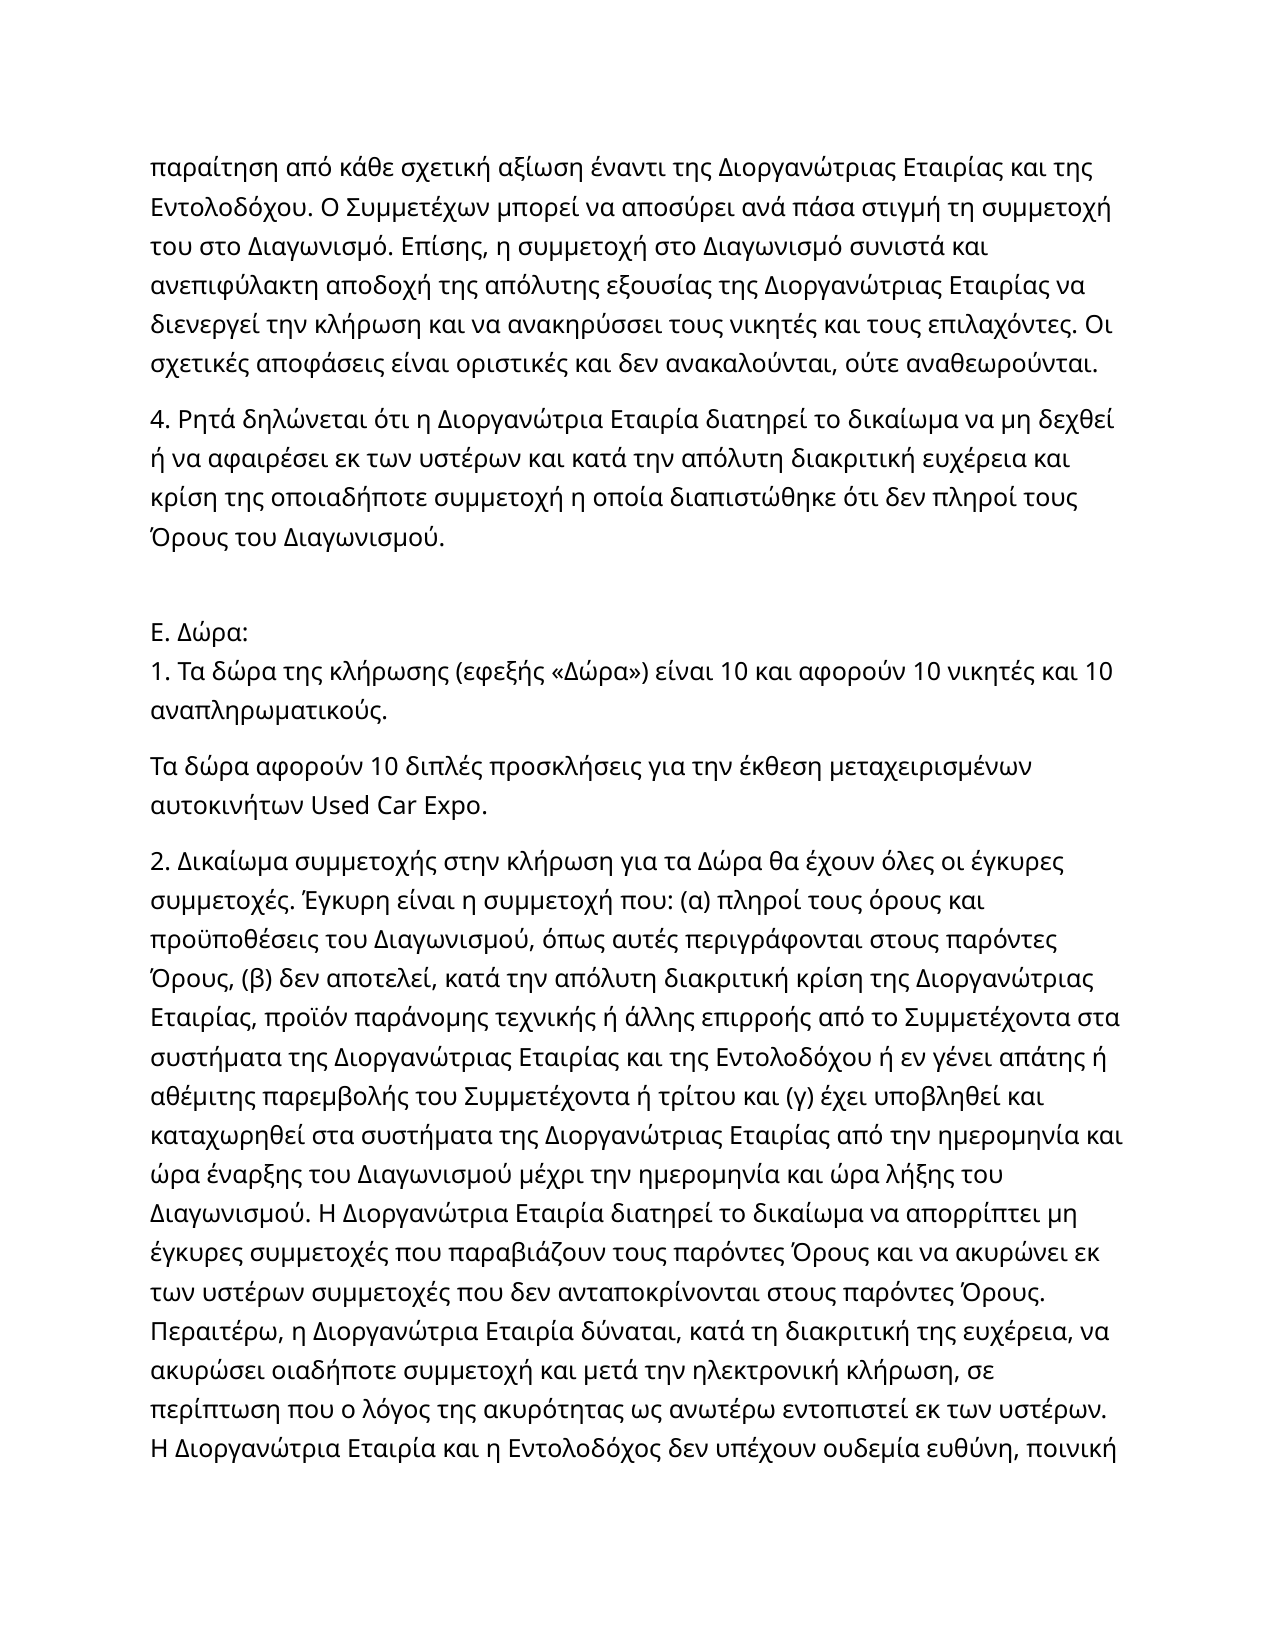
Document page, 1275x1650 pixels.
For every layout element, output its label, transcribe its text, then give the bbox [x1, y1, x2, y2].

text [150, 150, 1125, 380]
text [150, 843, 1125, 1465]
text Τα δώρα αφορούν 10 διπλές προσκλήσεις για την έκθεση μεταχειρισμένων αυτοκινήτων Used Car Expo. [150, 748, 1125, 822]
text 4. Ρητά δηλώνεται ότι η Διοργανώτρια Εταιρία διατηρεί το δικαίωμα να μη δεχθεί ή να αφαιρέσει εκ των υστέρων και κατά την απόλυτη διακριτική ευχέρεια και κρίση της οποιαδήποτε συμμετοχή η οποία διαπιστώθηκε ότι δεν πληροί τους Όρους του Διαγωνισμού. [150, 402, 1125, 553]
text 1. Τα δώρα της κλήρωσης (εφεξής «Δώρα») είναι 10 και αφορούν 10 νικητές και 10 αναπληρωματικούς. [150, 653, 1125, 727]
text Ε. Δώρα: [150, 614, 1125, 648]
